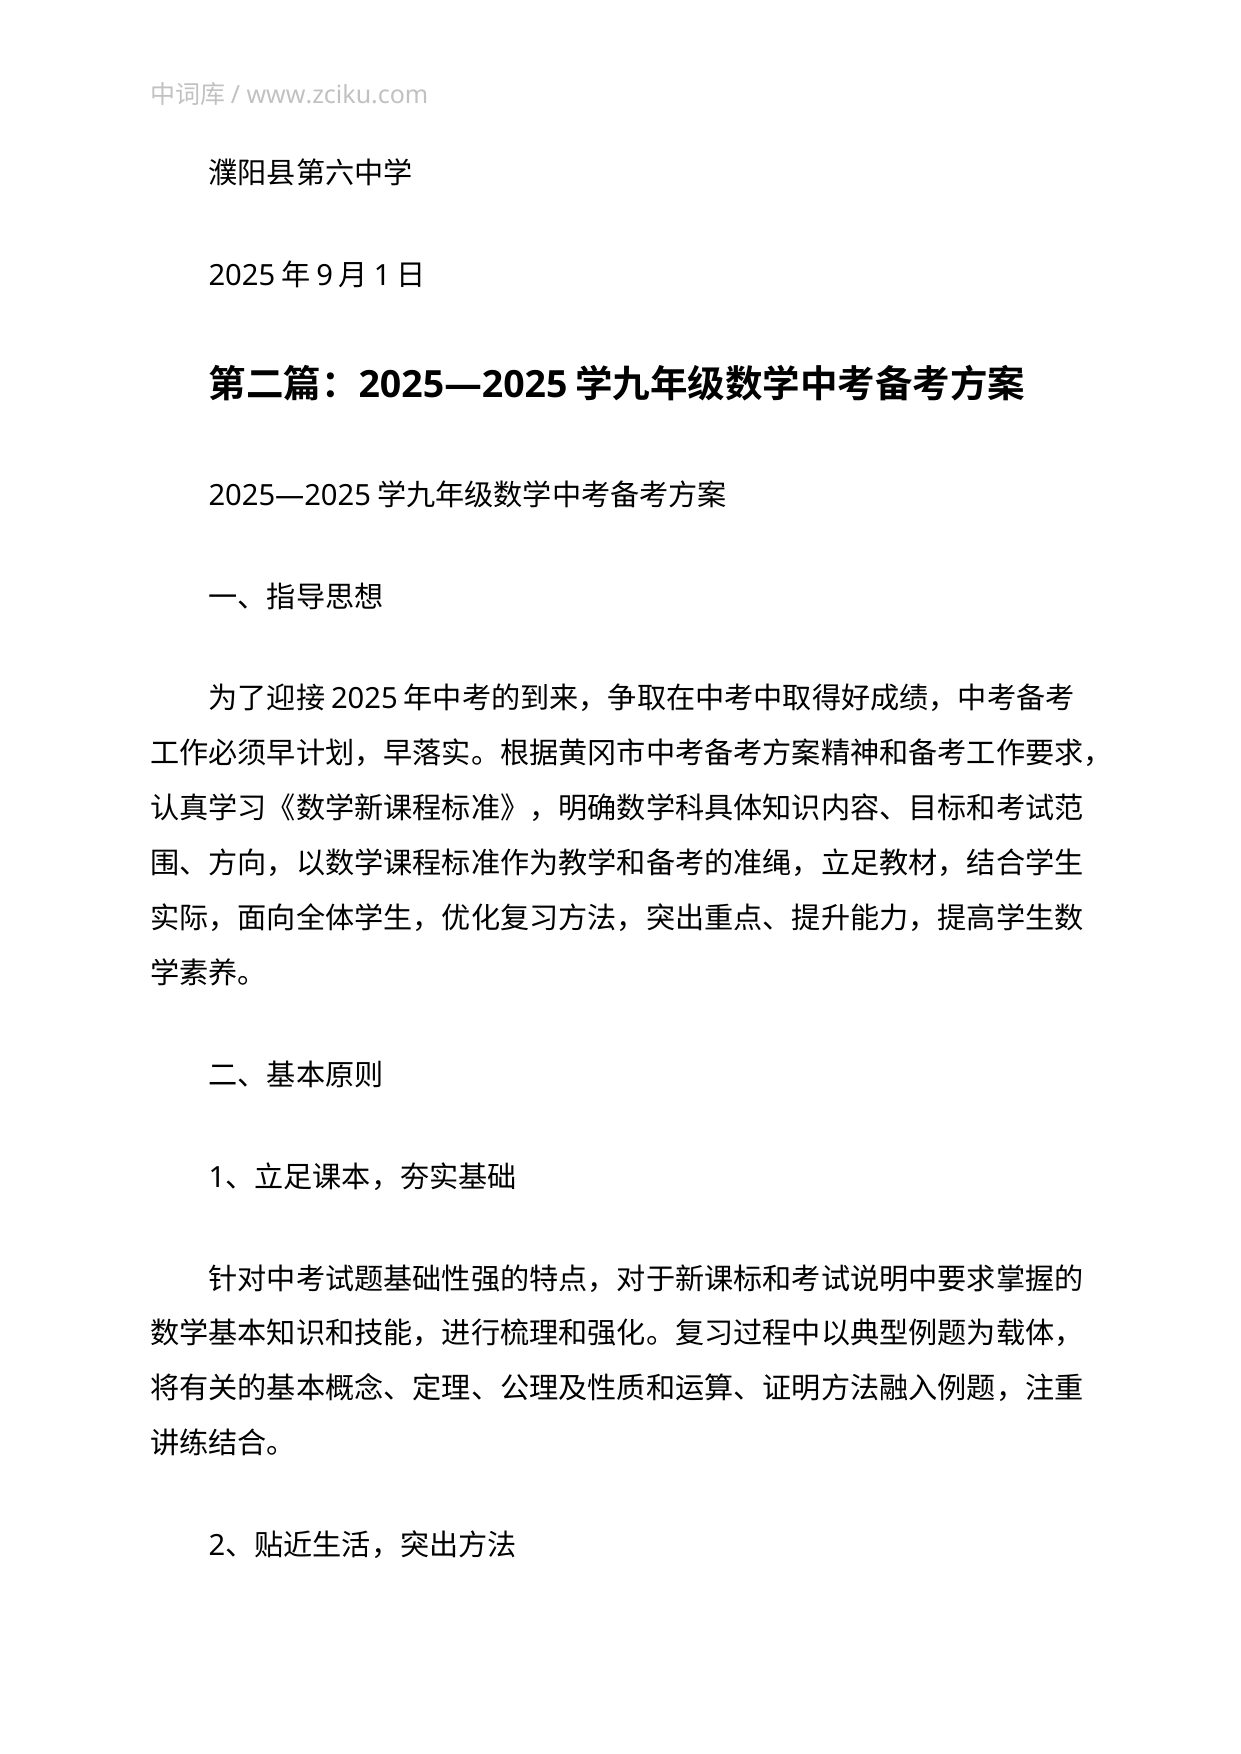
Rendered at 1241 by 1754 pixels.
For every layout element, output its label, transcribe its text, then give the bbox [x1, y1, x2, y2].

text 为了迎接2025年中考的到来，争取在中考中取得好成绩，中考备考工作必须早计划，早落实。根据黄冈市中考备考方案精神和备考工作要求，认真学习《数学新课程标准》，明确数学科具体知识内容、目标和考试范围、方向，以数学课程标准作为教学和备考的准绳，立足教材，结合学生实际，面向全体学生，优化复习方法，突出重点、提升能力，提高学生数学素养。 [150, 675, 1090, 992]
text 2025—2025学九年级数学中考备考方案 [150, 471, 1090, 514]
text 针对中考试题基础性强的特点，对于新课标和考试说明中要求掌握的数学基本知识和技能，进行梳理和强化。复习过程中以典型例题为载体，将有关的基本概念、定理、公理及性质和运算、证明方法融入例题，注重讲练结合。 [150, 1255, 1090, 1462]
text 2025年9月1日 [150, 252, 1090, 294]
text 一、指导思想 [150, 573, 1090, 616]
text 濮阳县第六中学 [150, 150, 1090, 192]
text 二、基本原则 [150, 1051, 1090, 1094]
text 1、立足课本，夯实基础 [150, 1153, 1090, 1196]
text 第二篇：2025—2025学九年级数学中考备考方案 [150, 354, 1090, 408]
text 2、贴近生活，突出方法 [150, 1522, 1090, 1564]
